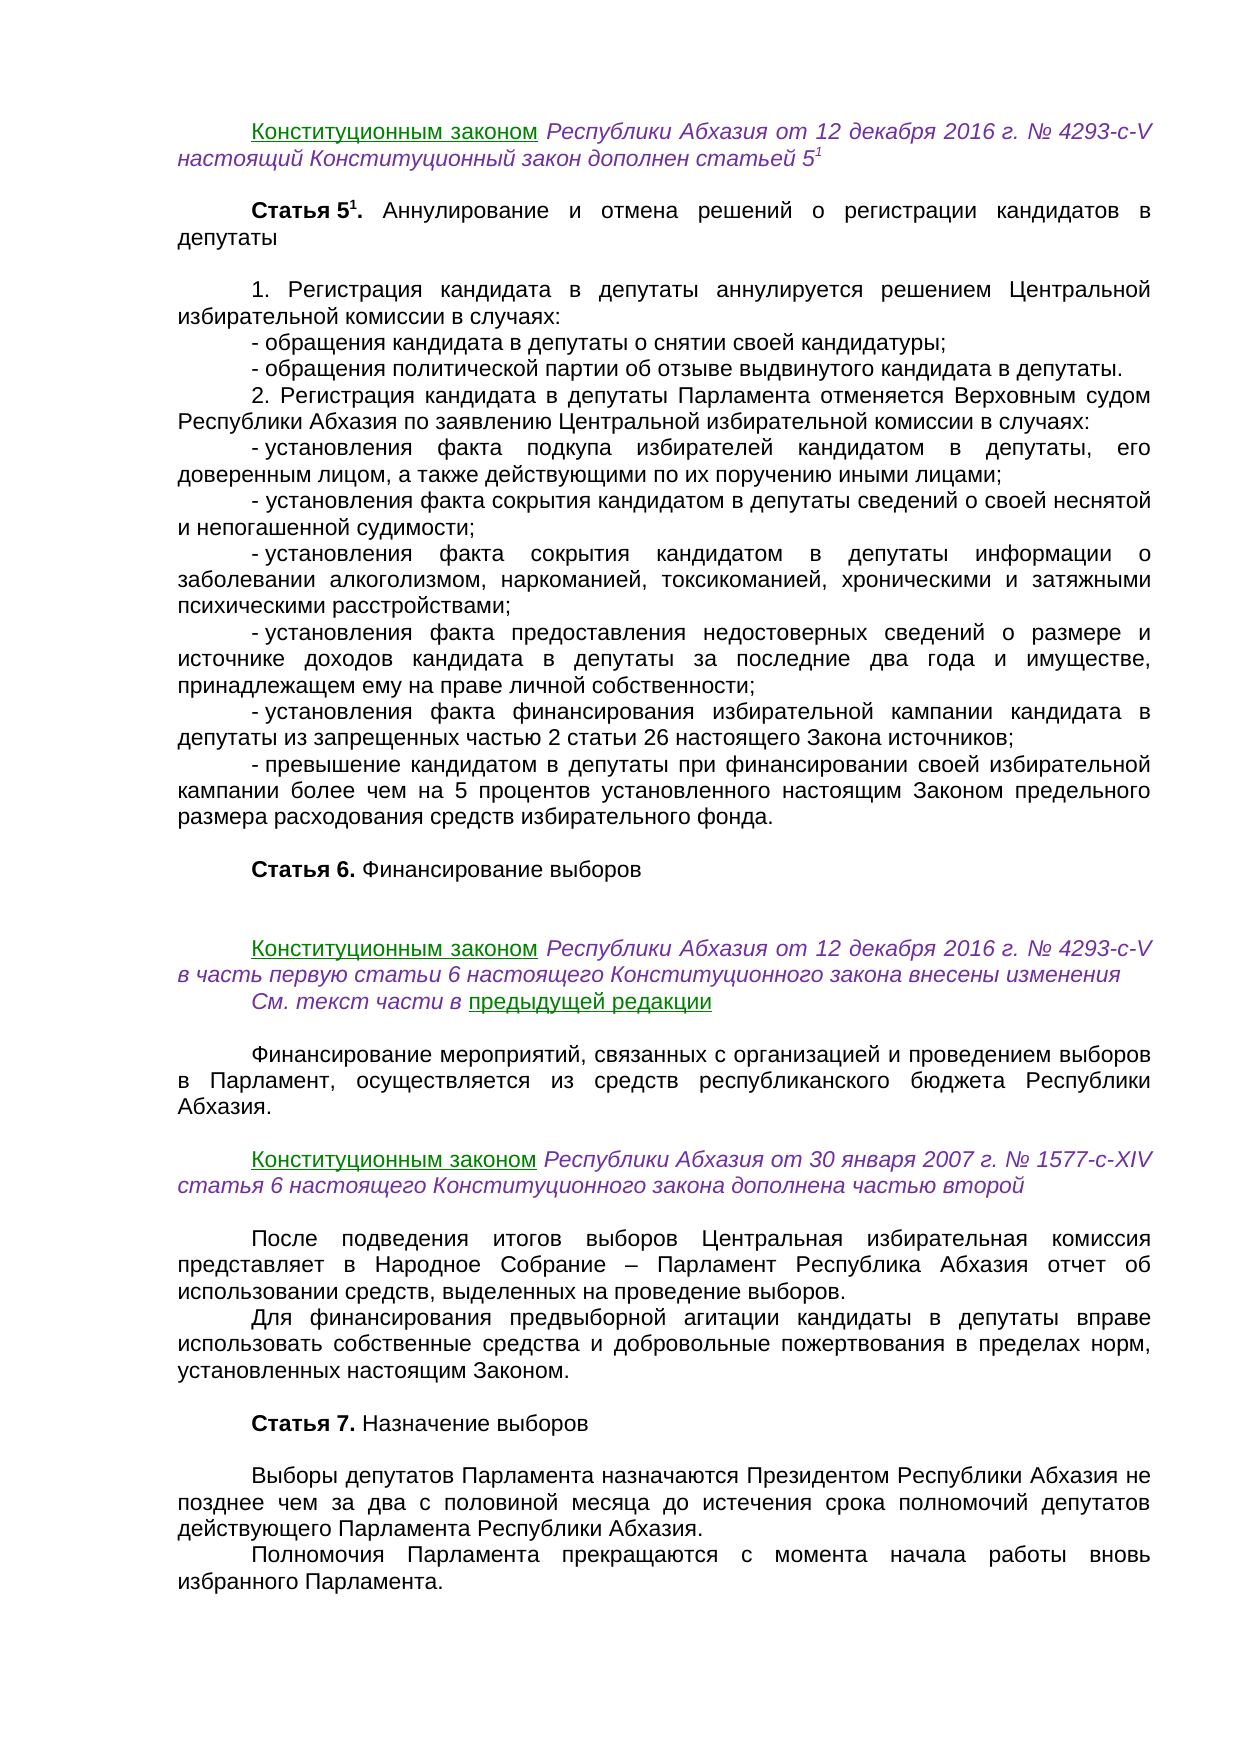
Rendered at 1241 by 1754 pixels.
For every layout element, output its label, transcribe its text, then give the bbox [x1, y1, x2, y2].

text - обращения политической партии об отзыве выдвинутого кандидата в депутаты. [177, 355, 1152, 382]
text Конституционным законом Республики Абхазия от 30 января 2007 г. № 1577-с-XIV статья 6 настоящего Конституционного закона дополнена частью второй [177, 1146, 1152, 1199]
text 1. Регистрация кандидата в депутаты аннулируется решением Центральной избирательной комиссии в случаях: [177, 276, 1152, 329]
text Финансирование мероприятий, связанных с организацией и проведением выборов в Парламент, осуществляется из средств республиканского бюджета Республики Абхазия. [177, 1041, 1152, 1119]
text Статья 51. Аннулирование и отмена решений о регистрации кандидатов в депутаты [177, 197, 1152, 250]
text Для финансирования предвыборной агитации кандидаты в депутаты вправе использовать собственные средства и добровольные пожертвования в пределах норм, установленных настоящим Законом. [177, 1304, 1152, 1383]
text Полномочия Парламента прекращаются с момента начала работы вновь избранного Парламента. [177, 1541, 1152, 1594]
text - обращения кандидата в депутаты о снятии своей кандидатуры; [177, 329, 1152, 355]
text - установления факта финансирования избирательной кампании кандидата в депутаты из запрещенных частью 2 статьи 26 настоящего Закона источников; [177, 698, 1152, 751]
text Конституционным законом Республики Абхазия от 12 декабря 2016 г. № 4293-с-V в часть первую статьи 6 настоящего Конституционного закона внесены изменения [177, 935, 1152, 988]
text См. текст части в предыдущей редакции [177, 988, 1152, 1014]
text После подведения итогов выборов Центральная избирательная комиссия представляет в Народное Собрание – Парламент Республика Абхазия отчет об использовании средств, выделенных на проведение выборов. [177, 1225, 1152, 1304]
text - установления факта предоставления недостоверных сведений о размере и источнике доходов кандидата в депутаты за последние два года и имуществе, принадлежащем ему на праве личной собственности; [177, 619, 1152, 698]
text - установления факта подкупа избирателей кандидатом в депутаты, его доверенным лицом, а также действующими по их поручению иными лицами; [177, 434, 1152, 487]
text Конституционным законом Республики Абхазия от 12 декабря 2016 г. № 4293-с-V настоящий Конституционный закон дополнен статьей 51 [177, 118, 1152, 171]
text 2. Регистрация кандидата в депутаты Парламента отменяется Верховным судом Республики Абхазия по заявлению Центральной избирательной комиссии в случаях: [177, 382, 1152, 434]
text Выборы депутатов Парламента назначаются Президентом Республики Абхазия не позднее чем за два с половиной месяца до истечения срока полномочий депутатов действующего Парламента Республики Абхазия. [177, 1462, 1152, 1541]
text Статья 6. Финансирование выборов [177, 856, 1152, 882]
text Статья 7. Назначение выборов [177, 1409, 1152, 1436]
text - превышение кандидатом в депутаты при финансировании своей избирательной кампании более чем на 5 процентов установленного настоящим Законом предельного размера расходования средств избирательного фонда. [177, 751, 1152, 830]
text - установления факта сокрытия кандидатом в депутаты информации о заболевании алкоголизмом, наркоманией, токсикоманией, хроническими и затяжными психическими расстройствами; [177, 540, 1152, 619]
text - установления факта сокрытия кандидатом в депутаты сведений о своей неснятой и непогашенной судимости; [177, 487, 1152, 540]
